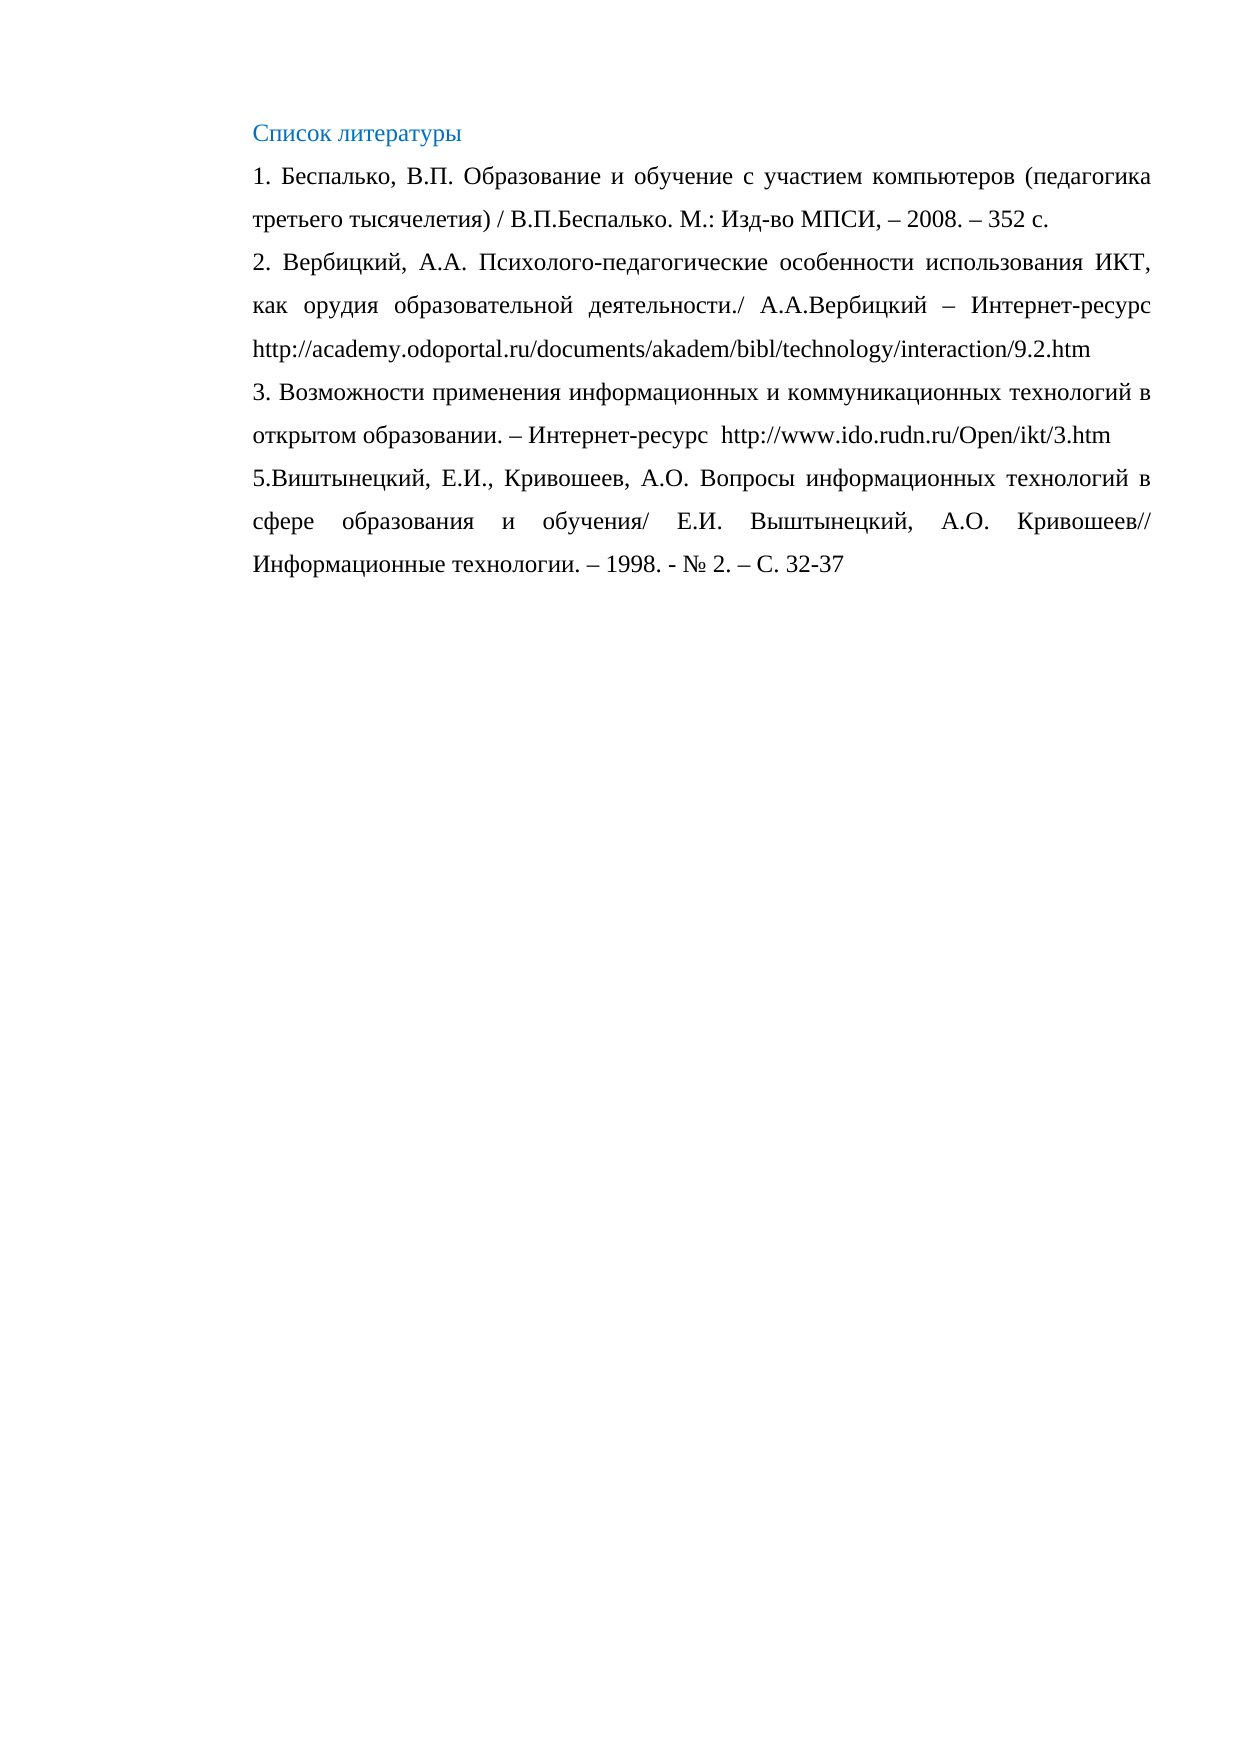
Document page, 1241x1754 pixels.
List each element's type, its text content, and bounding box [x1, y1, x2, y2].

text Список литературы [252, 118, 1152, 147]
text 3. Возможности применения информационных и коммуникационных технологий в открытом образовании. – Интернет-ресурс http://www.ido.rudn.ru/Open/ikt/3.htm [252, 377, 1152, 449]
text 1. Беспалько, В.П. Образование и обучение с участием компьютеров (педагогика третьего тысячелетия) / В.П.Беспалько. М.: Изд-во МПСИ, – 2008. – 352 с. [252, 161, 1152, 233]
text 5.Виштынецкий, Е.И., Кривошеев, А.О. Вопросы информационных технологий в сфере образования и обучения/ Е.И. Выштынецкий, А.О. Кривошеев// Информационные технологии. – 1998. - № 2. – С. 32-37 [252, 463, 1152, 578]
text 2. Вербицкий, А.А. Психолого-педагогические особенности использования ИКТ, как орудия образовательной деятельности./ А.А.Вербицкий – Интернет-ресурс http://academy.odoportal.ru/documents/akadem/bibl/technology/interaction/9.2.htm [252, 247, 1152, 362]
